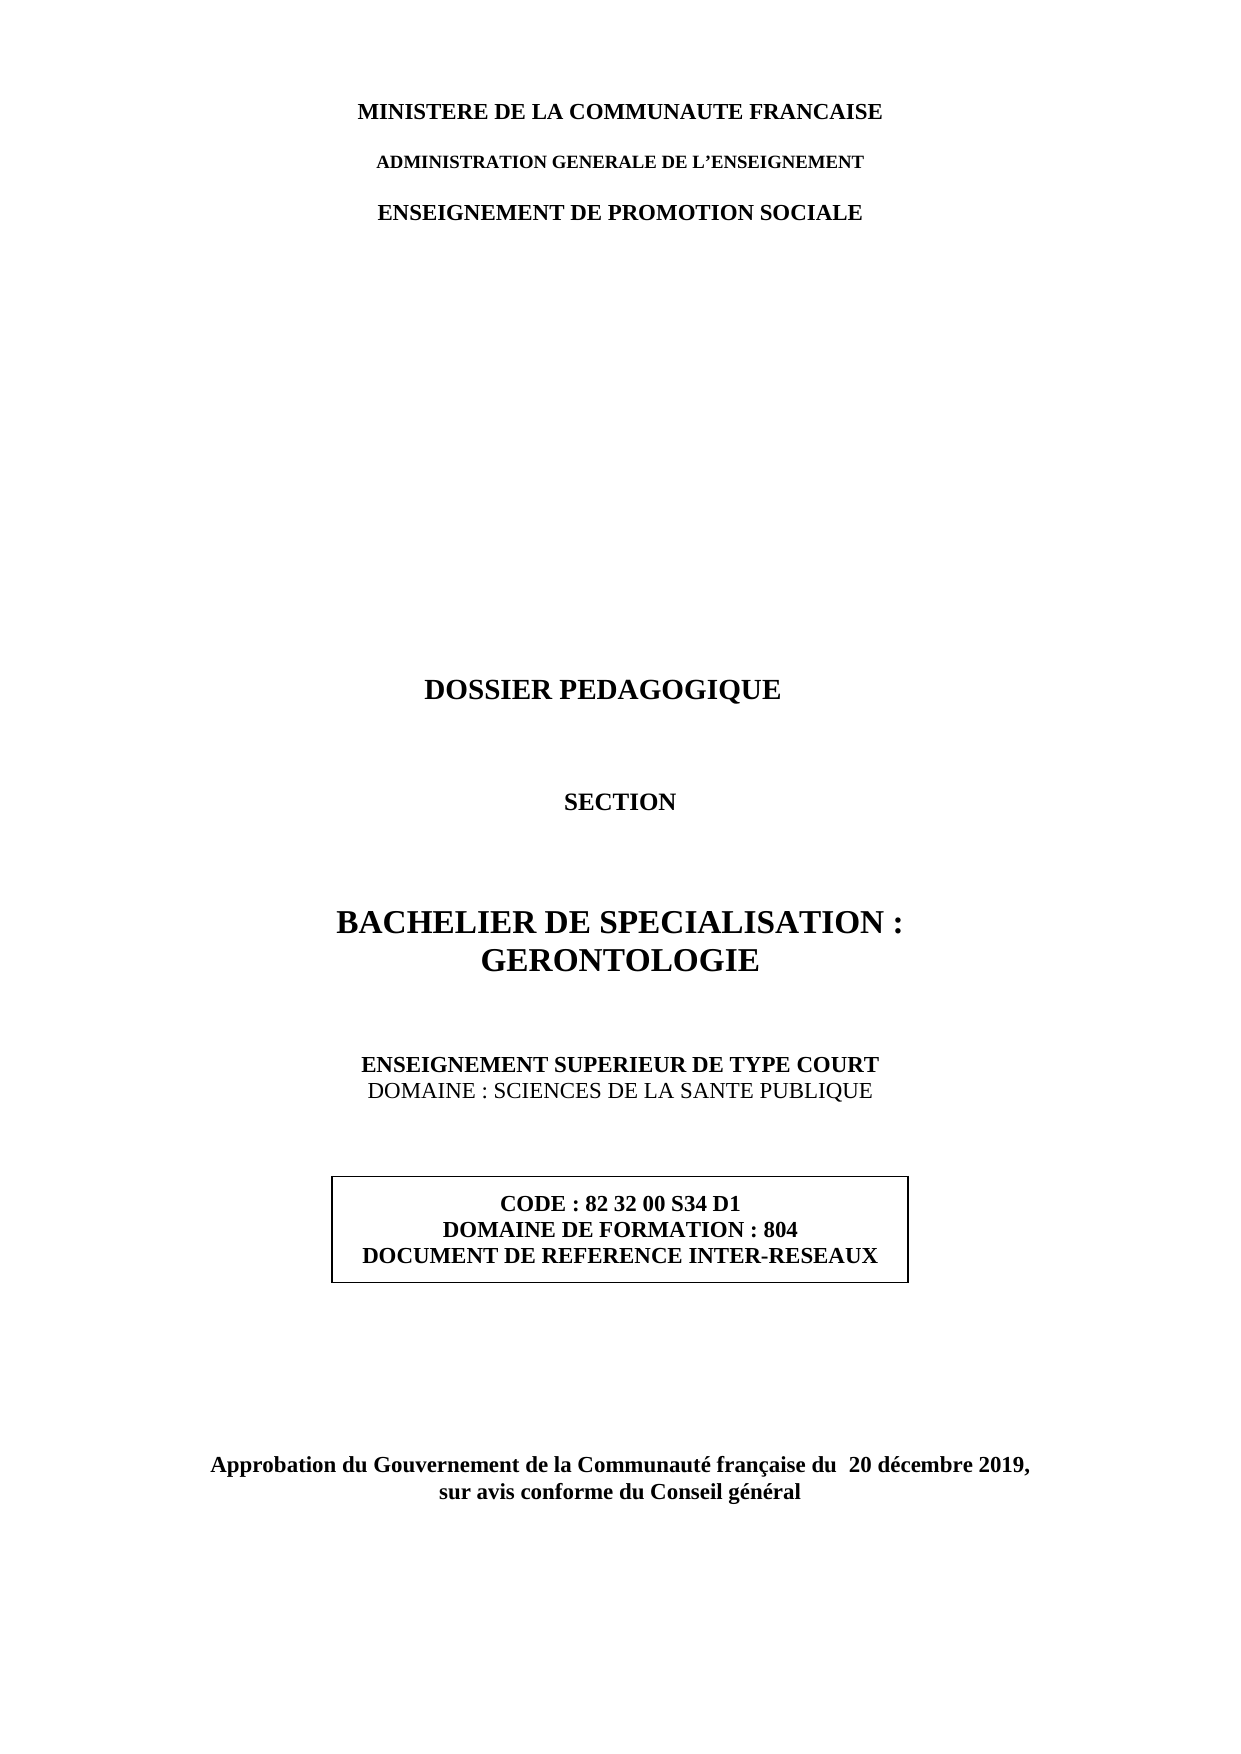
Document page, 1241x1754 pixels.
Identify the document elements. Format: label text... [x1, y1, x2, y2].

text ENSEIGNEMENT DE PROMOTION SOCIALE [148, 198, 1092, 225]
text Approbation du Gouvernement de la Communauté française du 20 décembre 2019, [148, 1451, 1092, 1478]
text GERONTOLOGIE [148, 940, 1092, 979]
text DOSSIER PEDAGOGIQUE [384, 672, 821, 705]
text sur avis conforme du Conseil général [148, 1478, 1092, 1504]
text ENSEIGNEMENT SuPeRIEUR DE TYPE COURT [148, 1051, 1092, 1077]
text ADMINISTRATION GENERALE DE L’ENSEIGNEMENT [148, 151, 1092, 172]
text BACHELIER DE SPECIALISATION : [148, 902, 1092, 940]
table_header CODE : 82 32 00 S34 D1 DOMAINE DE FORMATION : 804 DOCUMENT DE REFERENCE INTER-RESEAUX [333, 1177, 907, 1281]
text DOMAINE : SCIENCES DE LA SANTE PUBLIQUE [148, 1077, 1092, 1104]
text SECTION [148, 787, 1092, 816]
text MINISTERE DE [148, 98, 1092, 124]
